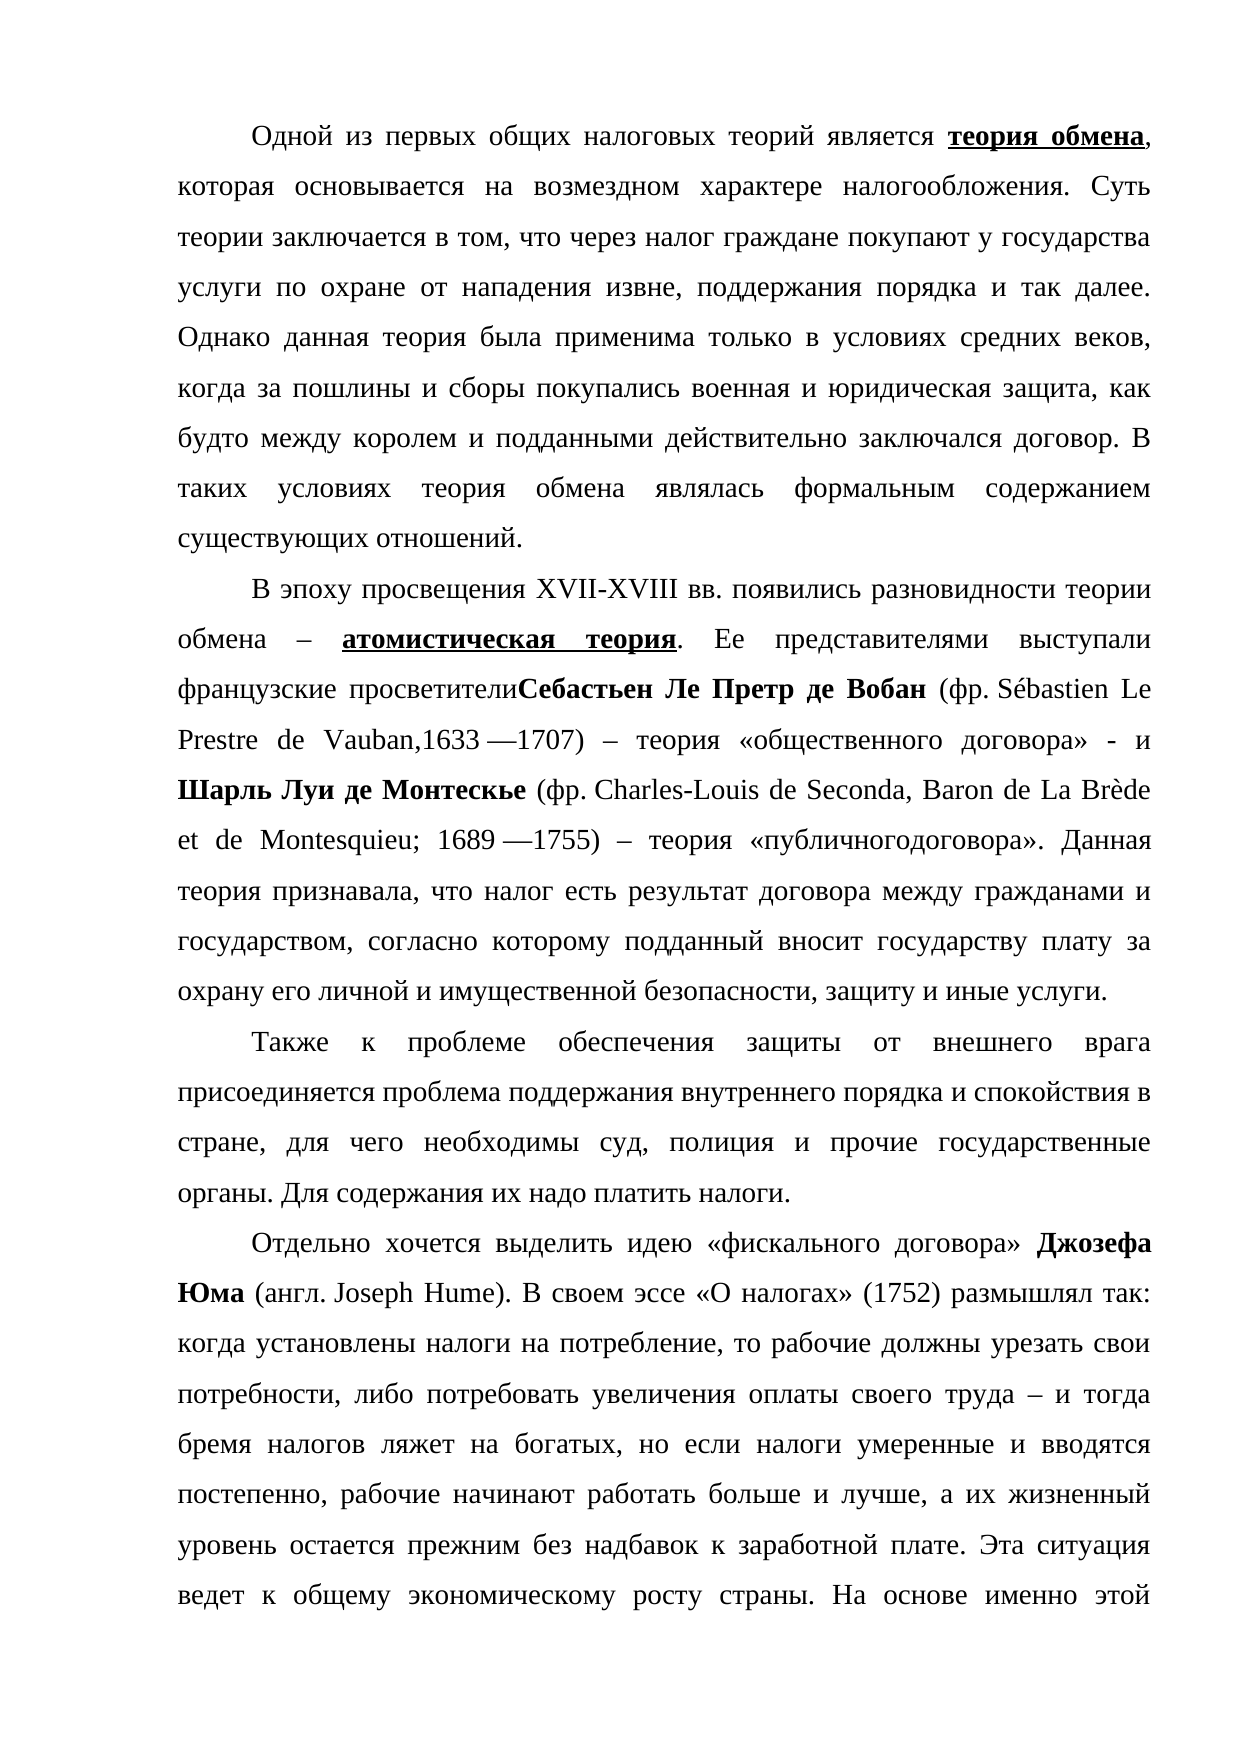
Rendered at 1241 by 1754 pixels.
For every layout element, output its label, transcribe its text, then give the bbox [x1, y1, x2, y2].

text Одной из первых общих налоговых теорий является теория обмена, которая основывается на возмездном характере налогообложения. Суть теории заключается в том, что через налог граждане покупают у государства услуги по охране от нападения извне, поддержания порядка и так далее. Однако данная теория была применима только в условиях средних веков, когда за пошлины и сборы покупались военная и юридическая защита, как будто между королем и подданными действительно заключался договор. В таких условиях теория обмена являлась формальным содержанием существующих отношений. [177, 118, 1152, 554]
text В эпоху просвещения XVII-XVIII вв. появились разновидности теории обмена – атомистическая теория. Ее представителями выступали французские просветителиСебастьен Ле Претр де Вобан (фр. Sébastien Le Prestre de Vauban,1633 —1707) – теория «общественного договора» - и Шарль Луи де Монтескье (фр. Charles-Louis de Seconda, Baron de La Brède et de Montesquieu; 1689 —1755) – теория «публичногодоговора». Данная теория признавала, что налог есть результат договора между гражданами и государством, согласно которому подданный вносит государству плату за охрану его личной и имущественной безопасности, защиту и иные услуги. [177, 571, 1152, 1007]
text Также к проблеме обеспечения защиты от внешнего врага присоединяется проблема поддержания внутреннего порядка и спокойствия в стране, для чего необходимы суд, полиция и прочие государственные органы. Для содержания их надо платить налоги. [177, 1024, 1152, 1208]
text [177, 1225, 1152, 1611]
